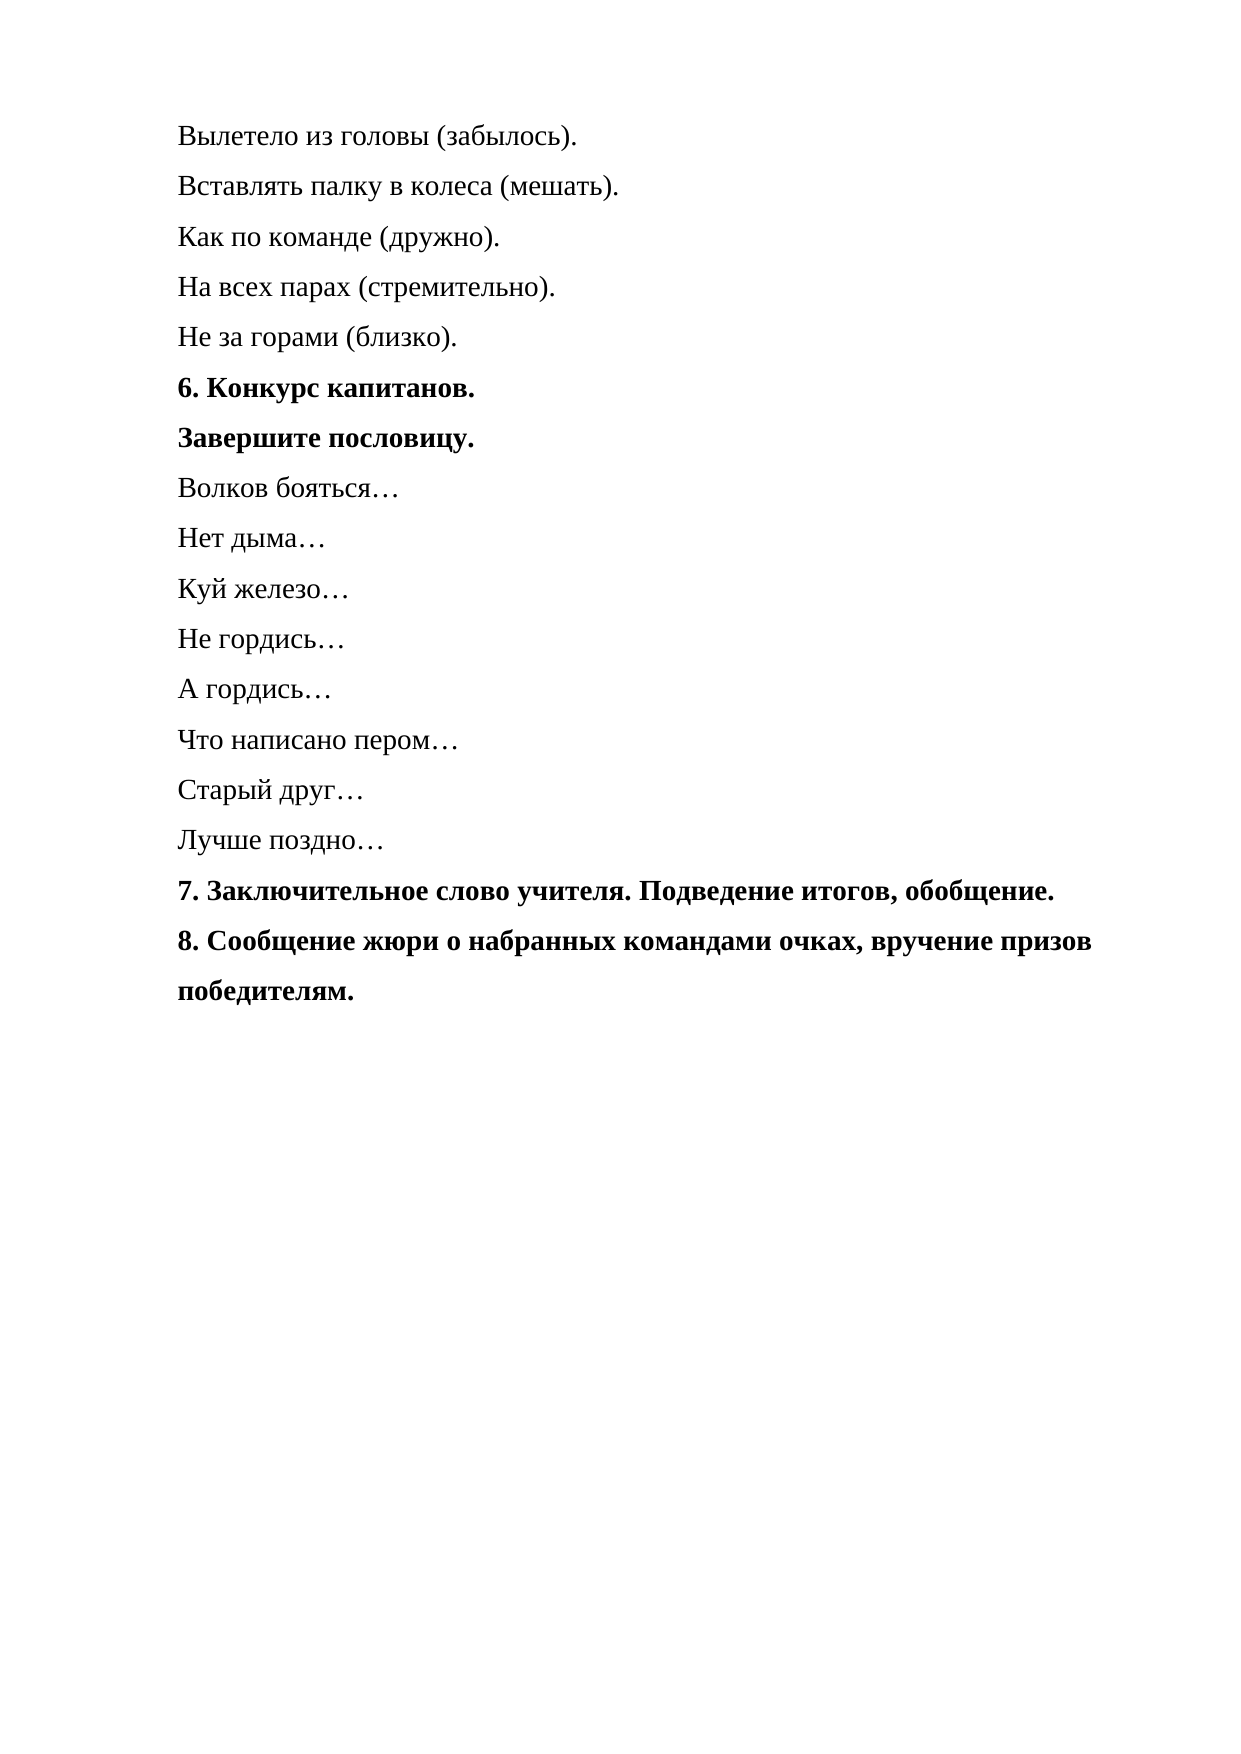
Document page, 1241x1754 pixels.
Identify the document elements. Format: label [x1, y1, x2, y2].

text [177, 118, 1152, 1007]
